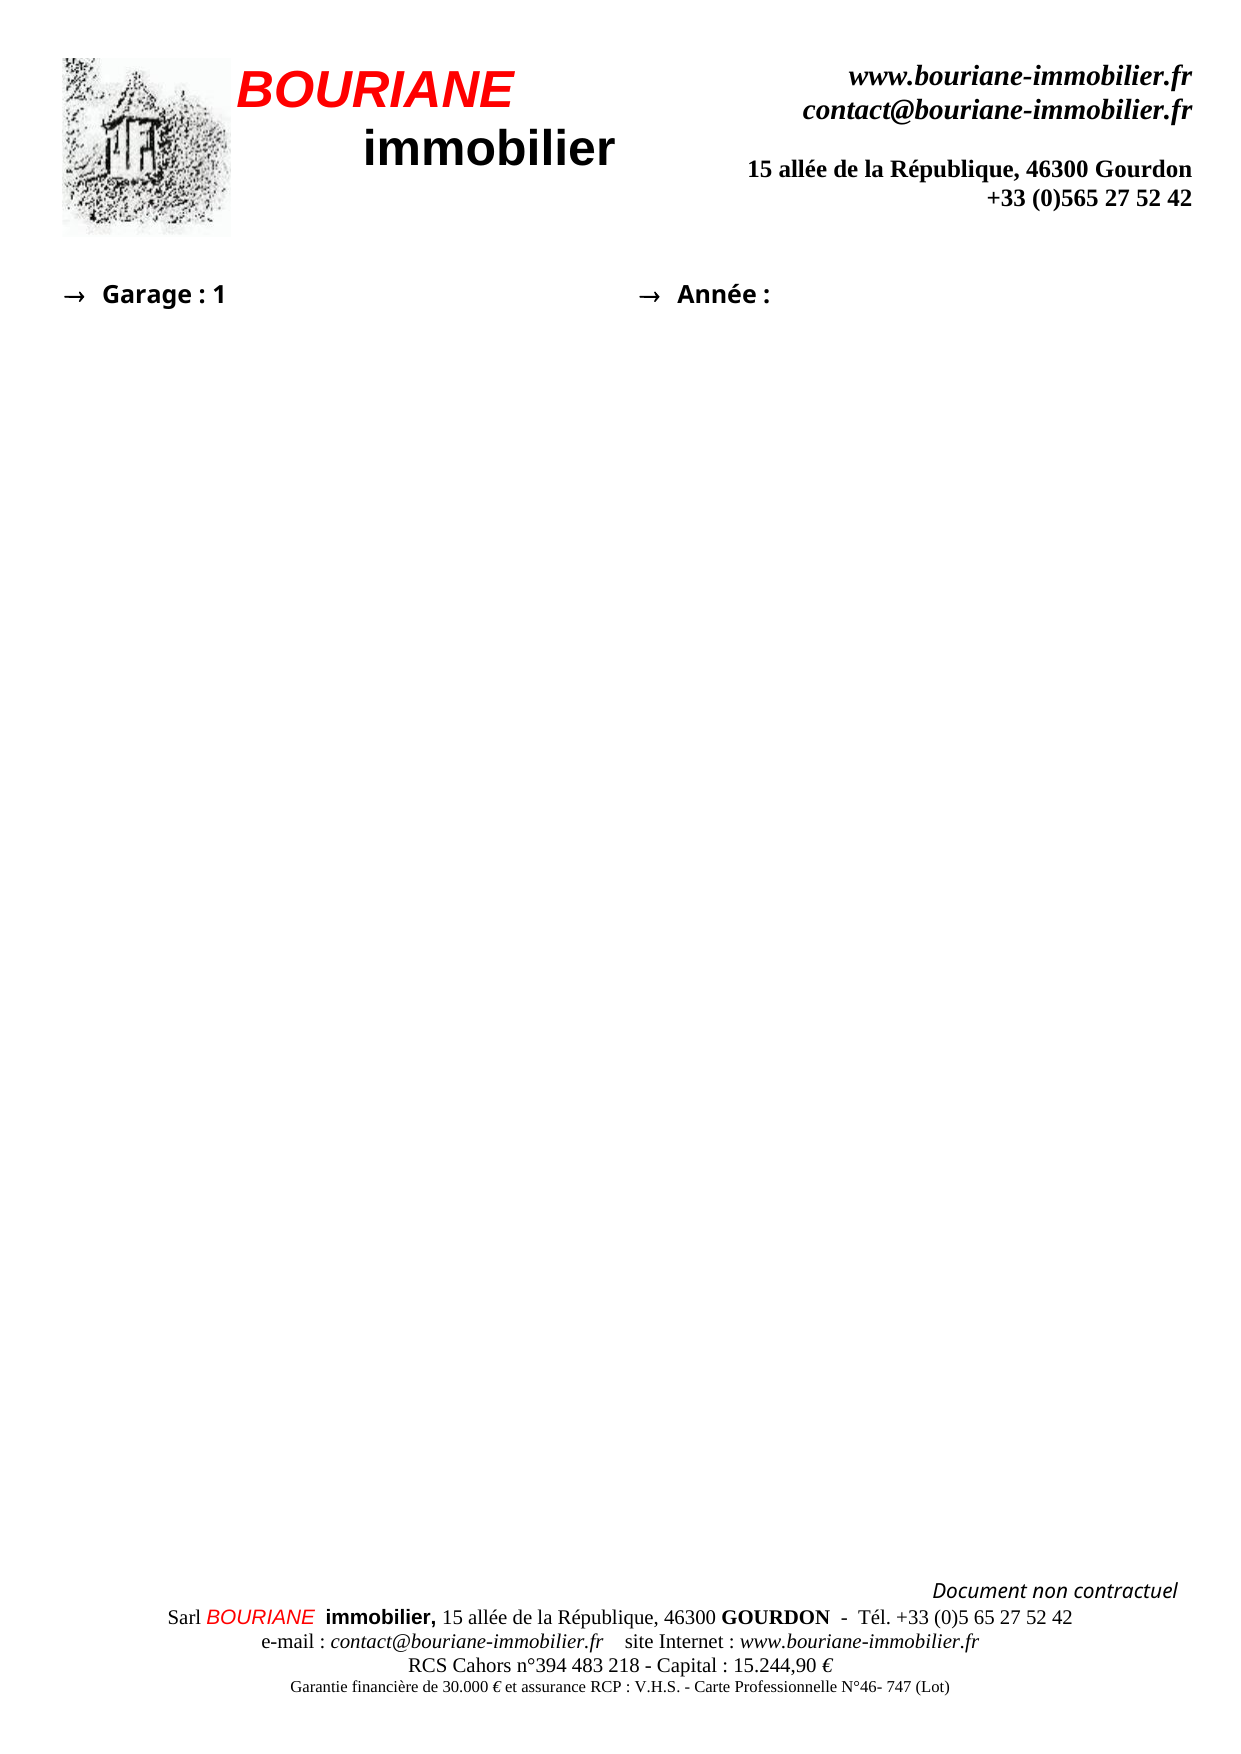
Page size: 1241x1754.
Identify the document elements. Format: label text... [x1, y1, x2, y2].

picture [62, 58, 231, 237]
table_cell Nombre de pièces : 5 4 chambres Chauffage : Fuel Garage : 1 [60, 276, 635, 311]
table_cell Style : Pierre Etat : A restaurer ( non habitable ) Exposition : Sud Année : [635, 276, 1198, 311]
